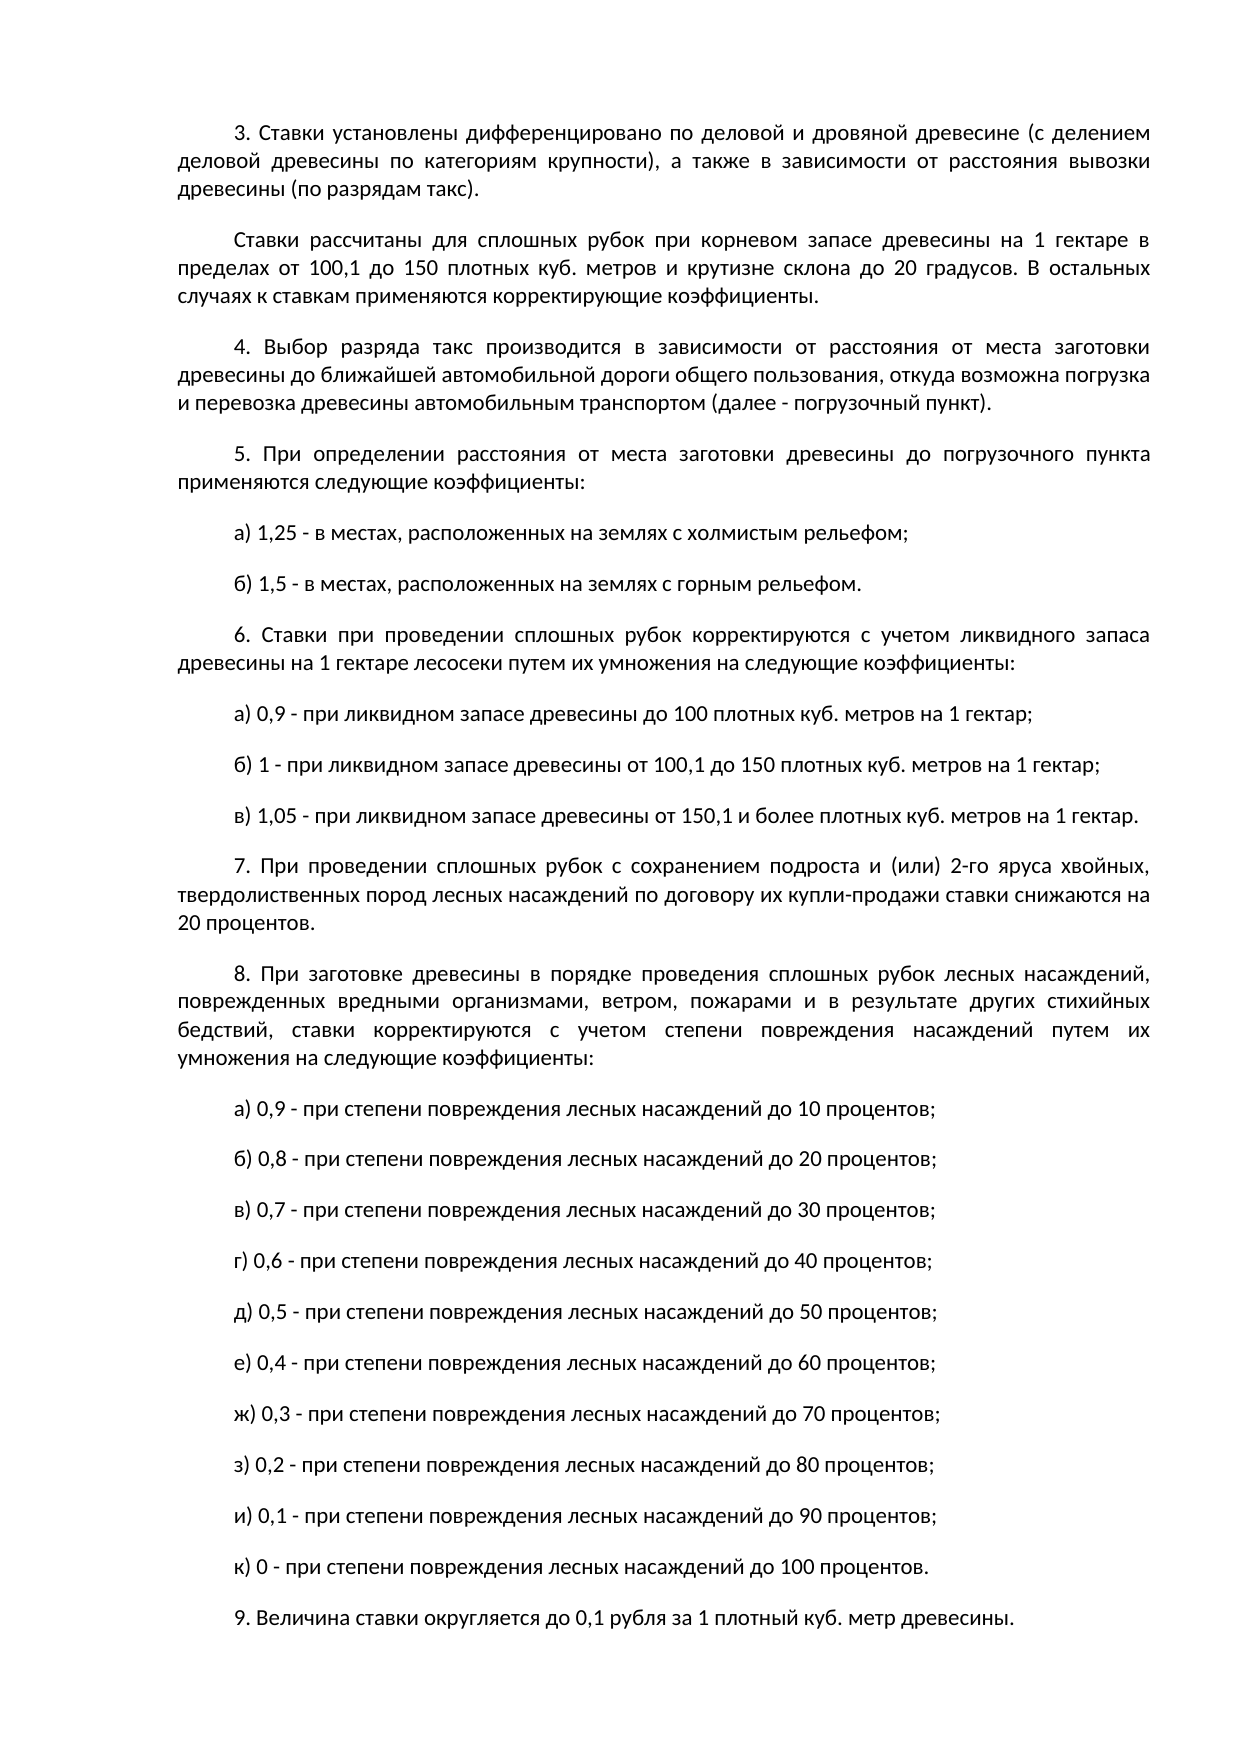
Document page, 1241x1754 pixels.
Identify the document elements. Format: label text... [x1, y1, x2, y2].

text в) 0,7 - при степени повреждения лесных насаждений до 30 процентов; [177, 1196, 1152, 1223]
text 6. Ставки при проведении сплошных рубок корректируются с учетом ликвидного запаса древесины на 1 гектаре лесосеки путем их умножения на следующие коэффициенты: [177, 620, 1152, 676]
text а) 0,9 - при ликвидном запасе древесины до 100 плотных куб. метров на 1 гектар; [177, 699, 1152, 727]
text 5. При определении расстояния от места заготовки древесины до погрузочного пункта применяются следующие коэффициенты: [177, 439, 1152, 495]
text ж) 0,3 - при степени повреждения лесных насаждений до 70 процентов; [177, 1399, 1152, 1427]
text и) 0,1 - при степени повреждения лесных насаждений до 90 процентов; [177, 1501, 1152, 1529]
text а) 1,25 - в местах, расположенных на землях с холмистым рельефом; [177, 518, 1152, 546]
text в) 1,05 - при ликвидном запасе древесины от 150,1 и более плотных куб. метров на 1 гектар. [177, 801, 1152, 829]
text б) 1,5 - в местах, расположенных на землях с горным рельефом. [177, 569, 1152, 597]
text к) 0 - при степени повреждения лесных насаждений до 100 процентов. [177, 1552, 1152, 1580]
text 8. При заготовке древесины в порядке проведения сплошных рубок лесных насаждений, поврежденных вредными организмами, ветром, пожарами и в результате других стихийных бедствий, ставки корректируются с учетом степени повреждения насаждений путем их умножения на следующие коэффициенты: [177, 959, 1152, 1071]
text а) 0,9 - при степени повреждения лесных насаждений до 10 процентов; [177, 1094, 1152, 1122]
text 7. При проведении сплошных рубок с сохранением подроста и (или) 2-го яруса хвойных, твердолиственных пород лесных насаждений по договору их купли-продажи ставки снижаются на 20 процентов. [177, 852, 1152, 936]
text д) 0,5 - при степени повреждения лесных насаждений до 50 процентов; [177, 1297, 1152, 1325]
text з) 0,2 - при степени повреждения лесных насаждений до 80 процентов; [177, 1450, 1152, 1478]
text б) 0,8 - при степени повреждения лесных насаждений до 20 процентов; [177, 1144, 1152, 1173]
text 3. Ставки установлены дифференцировано по деловой и дровяной древесине (с делением деловой древесины по категориям крупности), а также в зависимости от расстояния вывозки древесины (по разрядам такс). [177, 118, 1152, 202]
text г) 0,6 - при степени повреждения лесных насаждений до 40 процентов; [177, 1246, 1152, 1274]
text е) 0,4 - при степени повреждения лесных насаждений до 60 процентов; [177, 1348, 1152, 1376]
text б) 1 - при ликвидном запасе древесины от 100,1 до 150 плотных куб. метров на 1 гектар; [177, 750, 1152, 778]
text Ставки рассчитаны для сплошных рубок при корневом запасе древесины на 1 гектаре в пределах от 100,1 до 150 плотных куб. метров и крутизне склона до 20 градусов. В остальных случаях к ставкам применяются корректирующие коэффициенты. [177, 225, 1152, 309]
text 4. Выбор разряда такс производится в зависимости от расстояния от места заготовки древесины до ближайшей автомобильной дороги общего пользования, откуда возможна погрузка и перевозка древесины автомобильным транспортом (далее - погрузочный пункт). [177, 332, 1152, 416]
text 9. Величина ставки округляется до 0,1 рубля за 1 плотный куб. метр древесины. [177, 1603, 1152, 1631]
